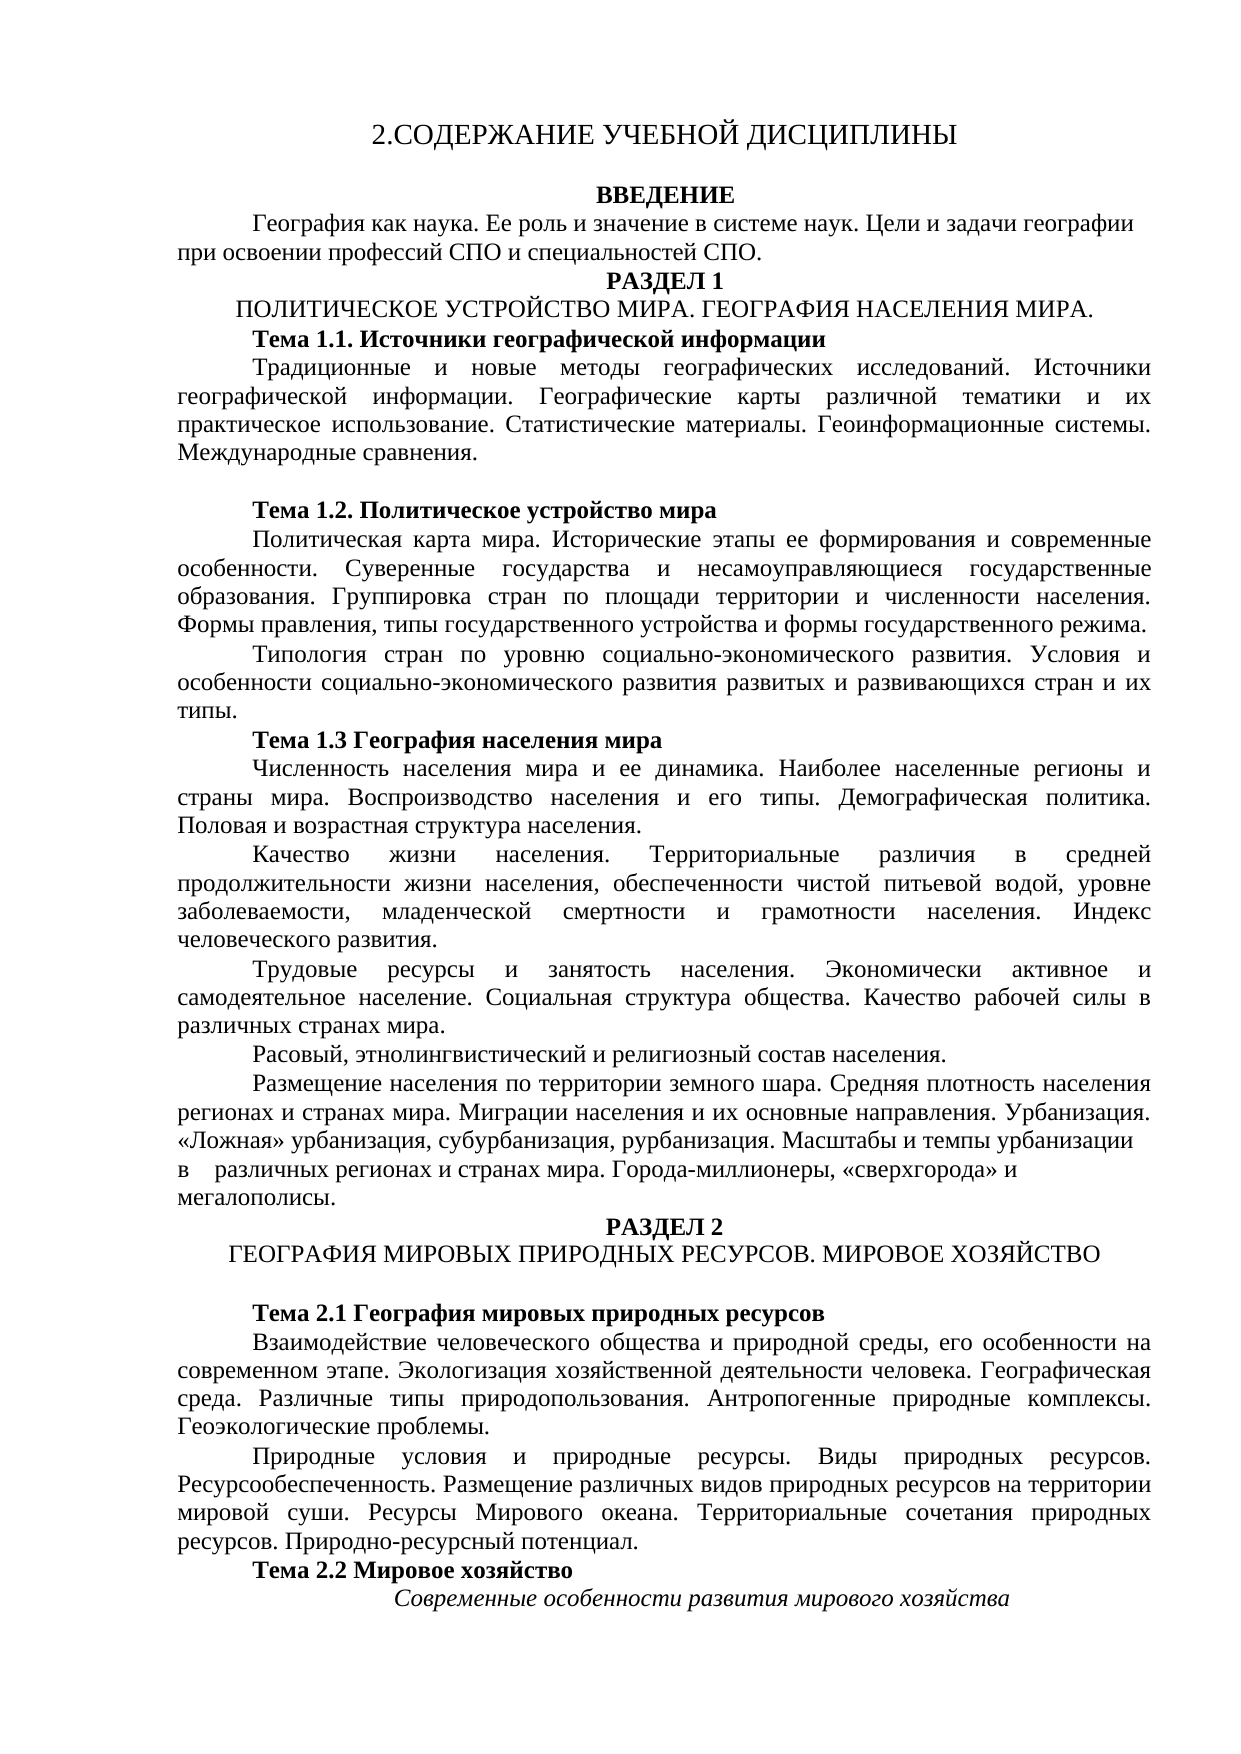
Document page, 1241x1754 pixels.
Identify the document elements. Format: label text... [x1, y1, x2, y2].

text Тема 1.2. Политическое устройство мира [252, 496, 1152, 524]
text Расовый, этнолингвистический и религиозный состав населения. [252, 1039, 1152, 1068]
list различных регионах и странах мира. Города-миллионеры, «сверхгорода» и мегалополисы. [177, 1155, 1152, 1211]
text Размещение населения по территории земного шара. Средняя плотность населения регионах и странах мира. Миграции населения и их основные направления. Урбанизация. «Ложная» урбанизация, субурбанизация, рурбанизация. Масштабы и темпы урбанизации [177, 1069, 1152, 1154]
text Тема 2.2 Мировое хозяйство [252, 1555, 1152, 1584]
text Тема 2.1 География мировых природных ресурсов [252, 1298, 1152, 1327]
text при освоении профессий СПО и специальностей СПО. [177, 237, 1152, 266]
text География как наука. Ее роль и значение в системе наук. Цели и задачи географии [252, 209, 1152, 237]
text ГЕОГРАФИЯ МИРОВЫХ ПРИРОДНЫХ РЕСУРСОВ. МИРОВОЕ ХОЗЯЙСТВО [150, 1240, 1179, 1268]
text Типология стран по уровню социально-экономического развития. Условия и особенности социально-экономического развития развитых и развивающихся стран и их типы. [177, 639, 1152, 724]
text ПОЛИТИЧЕСКОЕ УСТРОЙСТВО МИРА. ГЕОГРАФИЯ НАСЕЛЕНИЯ МИРА. [235, 295, 1152, 323]
text РАЗДЕЛ 1 [606, 266, 1152, 295]
text Тема 1.3 География населения мира [252, 725, 1152, 753]
text Качество жизни населения. Территориальные различия в средней продолжительности жизни населения, обеспеченности чистой питьевой водой, уровне заболеваемости, младенческой смертности и грамотности населения. Индекс человеческого развития. [177, 840, 1152, 953]
text Традиционные и новые методы географических исследований. Источники географической информации. Географические карты различной тематики и их практическое использование. Статистические материалы. Геоинформационные системы. Международные сравнения. [177, 353, 1152, 466]
text Тема 1.1. Источники географической информации [252, 324, 1152, 352]
text Трудовые ресурсы и занятость населения. Экономически активное и самодеятельное население. Социальная структура общества. Качество рабочей силы в различных странах мира. [177, 954, 1152, 1039]
text 2.СОДЕРЖАНИЕ УЧЕБНОЙ ДИСЦИПЛИНЫ [150, 117, 1179, 151]
text Современные особенности развития мирового хозяйства [394, 1584, 1152, 1612]
text Численность населения мира и ее динамика. Наиболее населенные регионы и страны мира. Воспроизводство населения и его типы. Демографическая политика. Половая и возрастная структура населения. [177, 754, 1152, 839]
text Взаимодействие человеческого общества и природной среды, его особенности на современном этапе. Экологизация хозяйственной деятельности человека. Географическая среда. Различные типы природопользования. Антропогенные природные комплексы. Геоэкологические проблемы. [177, 1327, 1152, 1440]
text Политическая карта мира. Исторические этапы ее формирования и современные особенности. Суверенные государства и несамоуправляющиеся государственные образования. Группировка стран по площади территории и численности населения. Формы правления, типы государственного устройства и формы государственного режима. [177, 525, 1152, 638]
text ВВЕДЕНИЕ [596, 180, 1152, 209]
text РАЗДЕЛ 2 [150, 1212, 1179, 1240]
text Природные условия и природные ресурсы. Виды природных ресурсов. Ресурсообеспеченность. Размещение различных видов природных ресурсов на территории мировой суши. Ресурсы Мирового океана. Территориальные сочетания природных ресурсов. Природно-ресурсный потенциал. [177, 1442, 1152, 1554]
